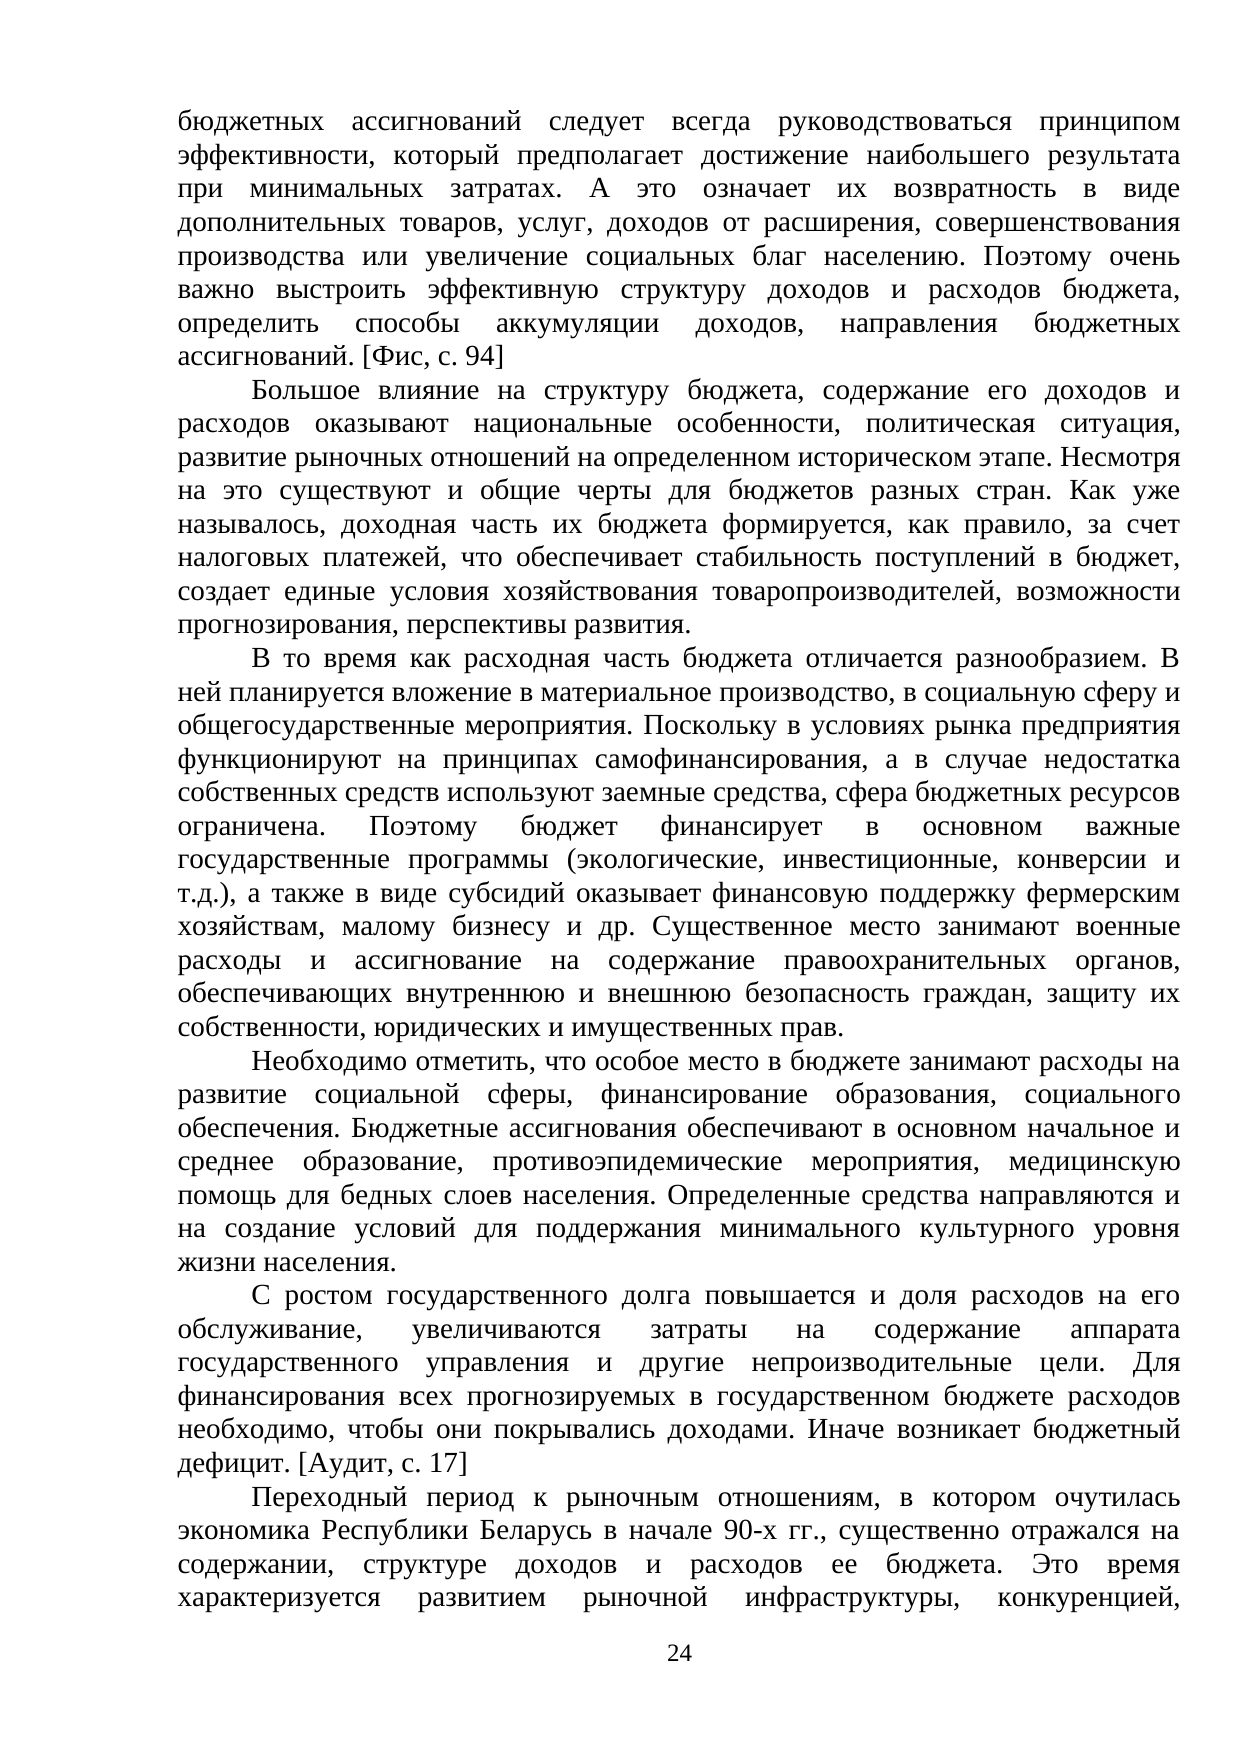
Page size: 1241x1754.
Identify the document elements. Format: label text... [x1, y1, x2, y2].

text Необходимо отметить, что особое место в бюджете занимают расходы на развитие социальной сферы, финансирование образования, социального обеспечения. Бюджетные ассигнования обеспечивают в основном начальное и среднее образование, противоэпидемические мероприятия, медицинскую помощь для бедных слоев населения. Определенные средства направляются и на создание условий для поддержания минимального культурного уровня жизни населения. [177, 1043, 1181, 1277]
text В то время как расходная часть бюджета отличается разнообразием. В ней планируется вложение в материальное производство, в социальную сферу и общегосударственные мероприятия. Поскольку в условиях рынка предприятия функционируют на принципах самофинансирования, а в случае недостатка собственных средств используют заемные средства, сфера бюджетных ресурсов ограничена. Поэтому бюджет финансирует в основном важные государственные программы (экологические, инвестиционные, конверсии и т.д.), а также в виде субсидий оказывает финансовую поддержку фермерским хозяйствам, малому бизнесу и др. Существенное место занимают военные расходы и ассигнование на содержание правоохранительных органов, обеспечивающих внутреннюю и внешнюю безопасность граждан, защиту их собственности, юридических и имущественных прав. [177, 640, 1181, 1043]
text С ростом государственного долга повышается и доля расходов на его обслуживание, увеличиваются затраты на содержание аппарата государственного управления и другие непроизводительные цели. Для финансирования всех прогнозируемых в государственном бюджете расходов необходимо, чтобы они покрывались доходами. Иначе возникает бюджетный дефицит. [Аудит, с. 17] [177, 1277, 1181, 1479]
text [177, 1479, 1181, 1613]
text Большое влияние на структуру бюджета, содержание его доходов и расходов оказывают национальные особенности, политическая ситуация, развитие рыночных отношений на определенном историческом этапе. Несмотря на это существуют и общие черты для бюджетов разных стран. Как уже называлось, доходная часть их бюджета формируется, как правило, за счет налоговых платежей, что обеспечивает стабильность поступлений в бюджет, создает единые условия хозяйствования товаропроизводителей, возможности прогнозирования, перспективы развития. [177, 372, 1181, 640]
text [177, 103, 1181, 372]
